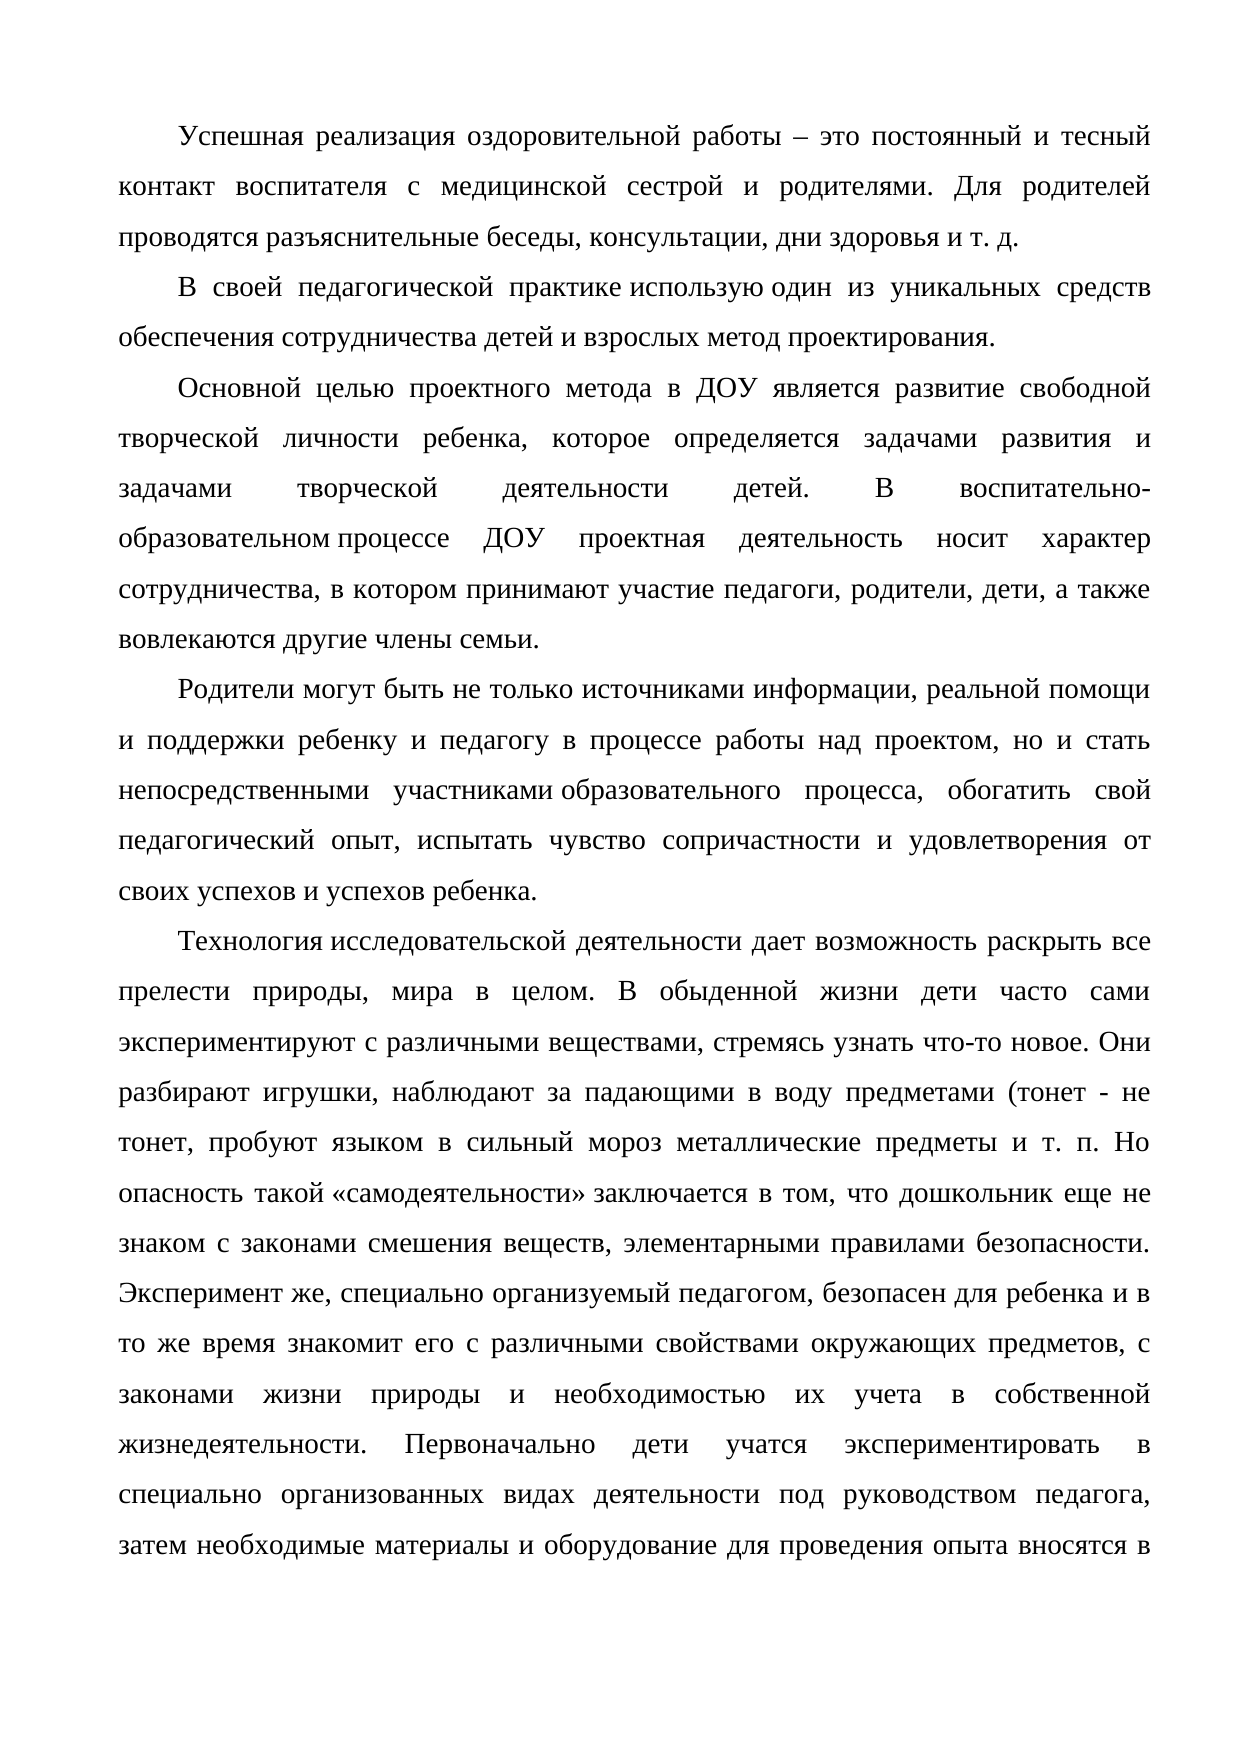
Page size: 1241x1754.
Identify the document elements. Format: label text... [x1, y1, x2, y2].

text Основной целью проектного метода в ДОУ является развитие свободной творческой личности ребенка, которое определяется задачами развития и задачами творческой деятельности детей. В воспитательно-образовательном процессе ДОУ проектная деятельность носит характер сотрудничества, в котором принимают участие педагоги, родители, дети, а также вовлекаются другие члены семьи. [118, 370, 1152, 655]
text В своей педагогической практике использую один из уникальных средств обеспечения сотрудничества детей и взрослых метод проектирования. [118, 269, 1152, 353]
text Успешная реализация оздоровительной работы – это постоянный и тесный контакт воспитателя с медицинской сестрой и родителями. Для родителей проводятся разъяснительные беседы, консультации, дни здоровья и т. д. [118, 118, 1152, 252]
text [118, 923, 1152, 1560]
text Родители могут быть не только источниками информации, реальной помощи и поддержки ребенку и педагогу в процессе работы над проектом, но и стать непосредственными участниками образовательного процесса, обогатить свой педагогический опыт, испытать чувство сопричастности и удовлетворения от своих успехов и успехов ребенка. [118, 672, 1152, 906]
